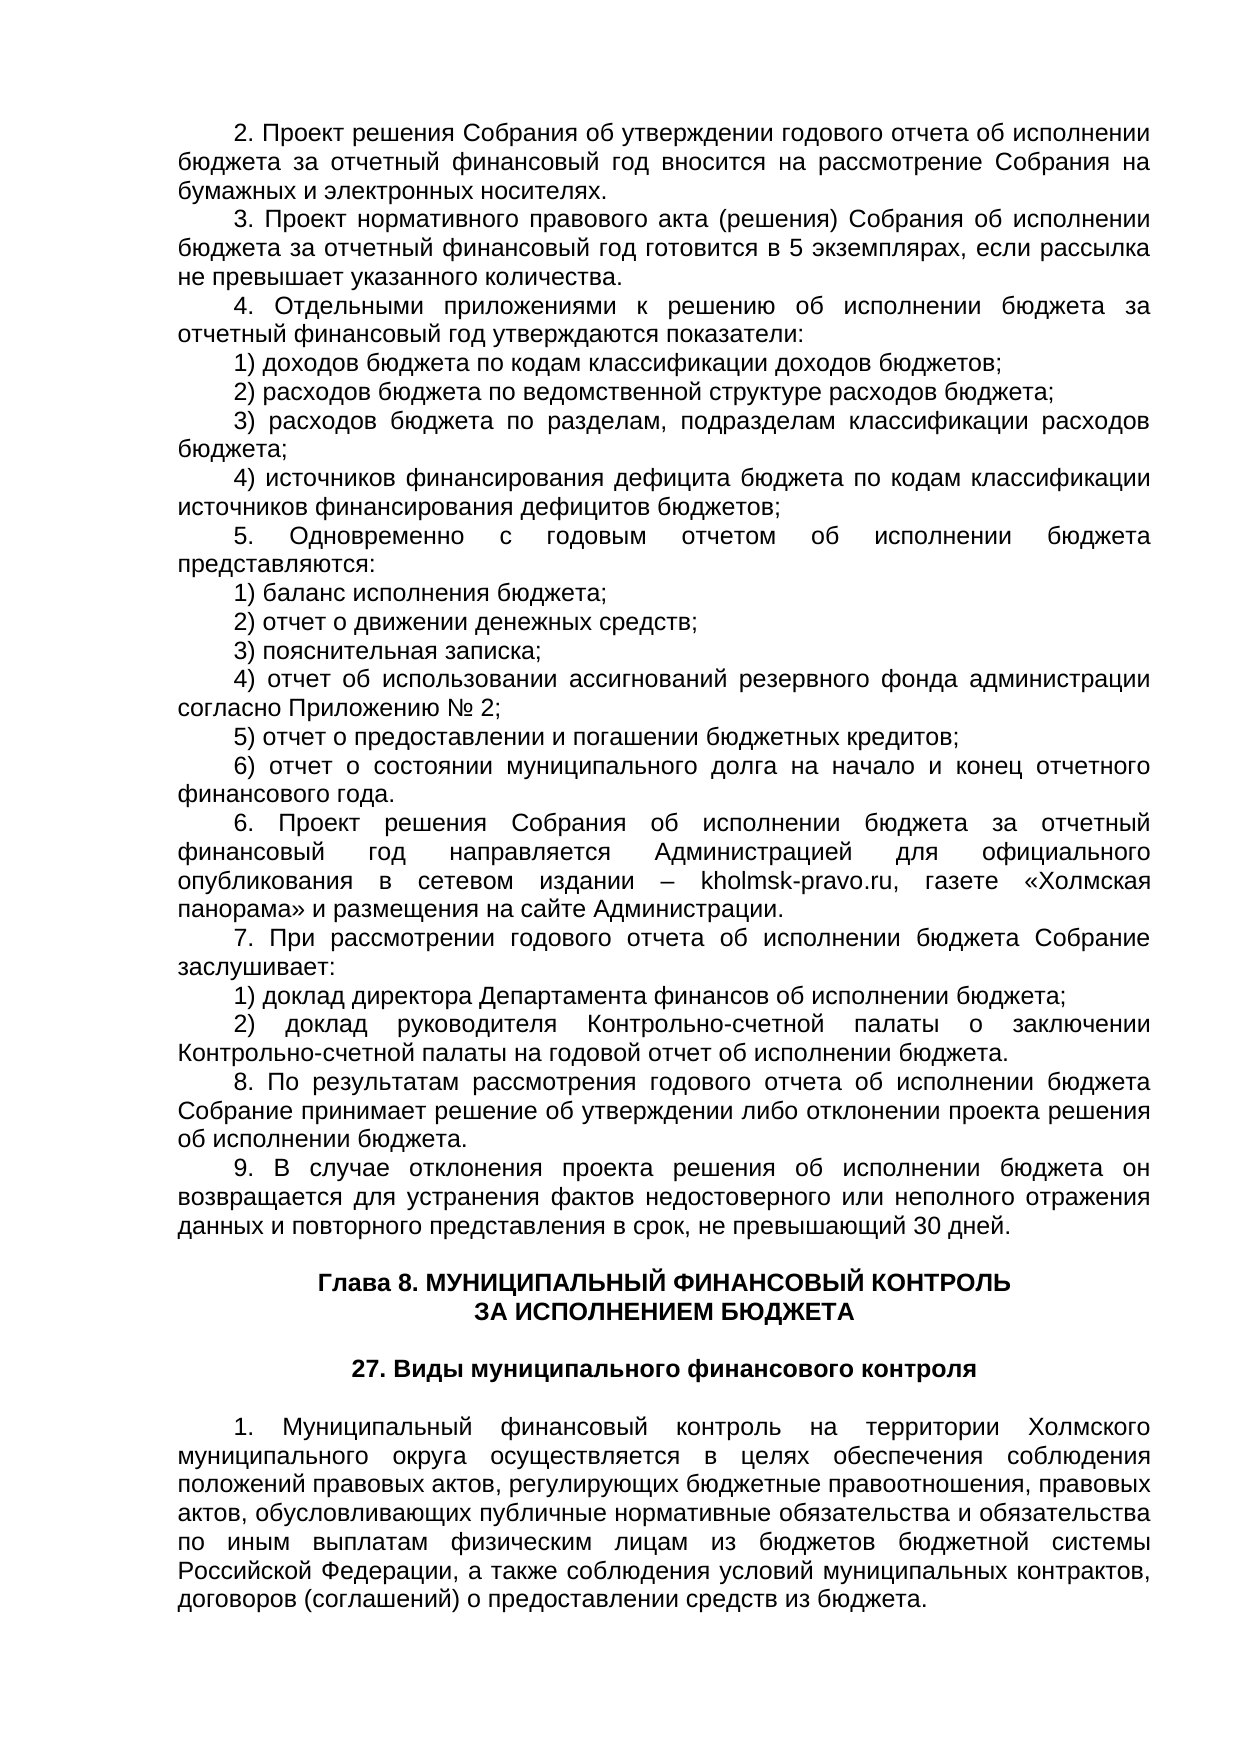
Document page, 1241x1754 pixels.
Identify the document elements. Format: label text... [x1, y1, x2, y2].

text 4. Отдельными приложениями к решению об исполнении бюджета за отчетный финансовый год утверждаются показатели: [177, 291, 1152, 348]
text 2) доклад руководителя Контрольно-счетной палаты о заключении Контрольно-счетной палаты на годовой отчет об исполнении бюджета. [177, 1009, 1152, 1067]
text 1) доходов бюджета по кодам классификации доходов бюджетов; [177, 348, 1152, 377]
text 1) доклад директора Департамента финансов об исполнении бюджета; [177, 981, 1152, 1009]
text 6) отчет о состоянии муниципального долга на начало и конец отчетного финансового года. [177, 751, 1152, 808]
text 2) отчет о движении денежных средств; [177, 607, 1152, 636]
text 7. При рассмотрении годового отчета об исполнении бюджета Собрание заслушивает: [177, 923, 1152, 981]
text 1) баланс исполнения бюджета; [177, 578, 1152, 607]
text 1. Муниципальный финансовый контроль на территории Холмского муниципального округа осуществляется в целях обеспечения соблюдения положений правовых актов, регулирующих бюджетные правоотношения, правовых актов, обусловливающих публичные нормативные обязательства и обязательства по иным выплатам физическим лицам из бюджетов бюджетной системы Российской Федерации, а также соблюдения условий муниципальных контрактов, договоров (соглашений) о предоставлении средств из бюджета. [177, 1412, 1152, 1613]
text 5) отчет о предоставлении и погашении бюджетных кредитов; [177, 722, 1152, 751]
title 27. Виды муниципального финансового контроля [177, 1354, 1152, 1383]
text 4) источников финансирования дефицита бюджета по кодам классификации источников финансирования дефицитов бюджетов; [177, 463, 1152, 521]
title Глава 8. МУНИЦИПАЛЬНЫЙ ФИНАНСОВЫЙ КОНТРОЛЬ [177, 1268, 1152, 1297]
text 5. Одновременно с годовым отчетом об исполнении бюджета представляются: [177, 521, 1152, 578]
text 3) пояснительная записка; [177, 636, 1152, 664]
text 3. Проект нормативного правового акта (решения) Собрания об исполнении бюджета за отчетный финансовый год готовится в 5 экземплярах, если рассылка не превышает указанного количества. [177, 204, 1152, 291]
text 2) расходов бюджета по ведомственной структуре расходов бюджета; [177, 377, 1152, 406]
title ЗА ИСПОЛНЕНИЕМ БЮДЖЕТА [177, 1297, 1152, 1326]
text 4) отчет об использовании ассигнований резервного фонда администрации согласно Приложению № 2; [177, 664, 1152, 722]
text 2. Проект решения Собрания об утверждении годового отчета об исполнении бюджета за отчетный финансовый год вносится на рассмотрение Собрания на бумажных и электронных носителях. [177, 118, 1152, 204]
text 3) расходов бюджета по разделам, подразделам классификации расходов бюджета; [177, 406, 1152, 463]
text 8. По результатам рассмотрения годового отчета об исполнении бюджета Собрание принимает решение об утверждении либо отклонении проекта решения об исполнении бюджета. [177, 1067, 1152, 1153]
text 9. В случае отклонения проекта решения об исполнении бюджета он возвращается для устранения фактов недостоверного или неполного отражения данных и повторного представления в срок, не превышающий 30 дней. [177, 1153, 1152, 1239]
text 6. Проект решения Собрания об исполнении бюджета за отчетный финансовый год направляется Администрацией для официального опубликования в сетевом издании – kholmsk-pravo.ru, газете «Холмская панорама» и размещения на сайте Администрации. [177, 808, 1152, 923]
